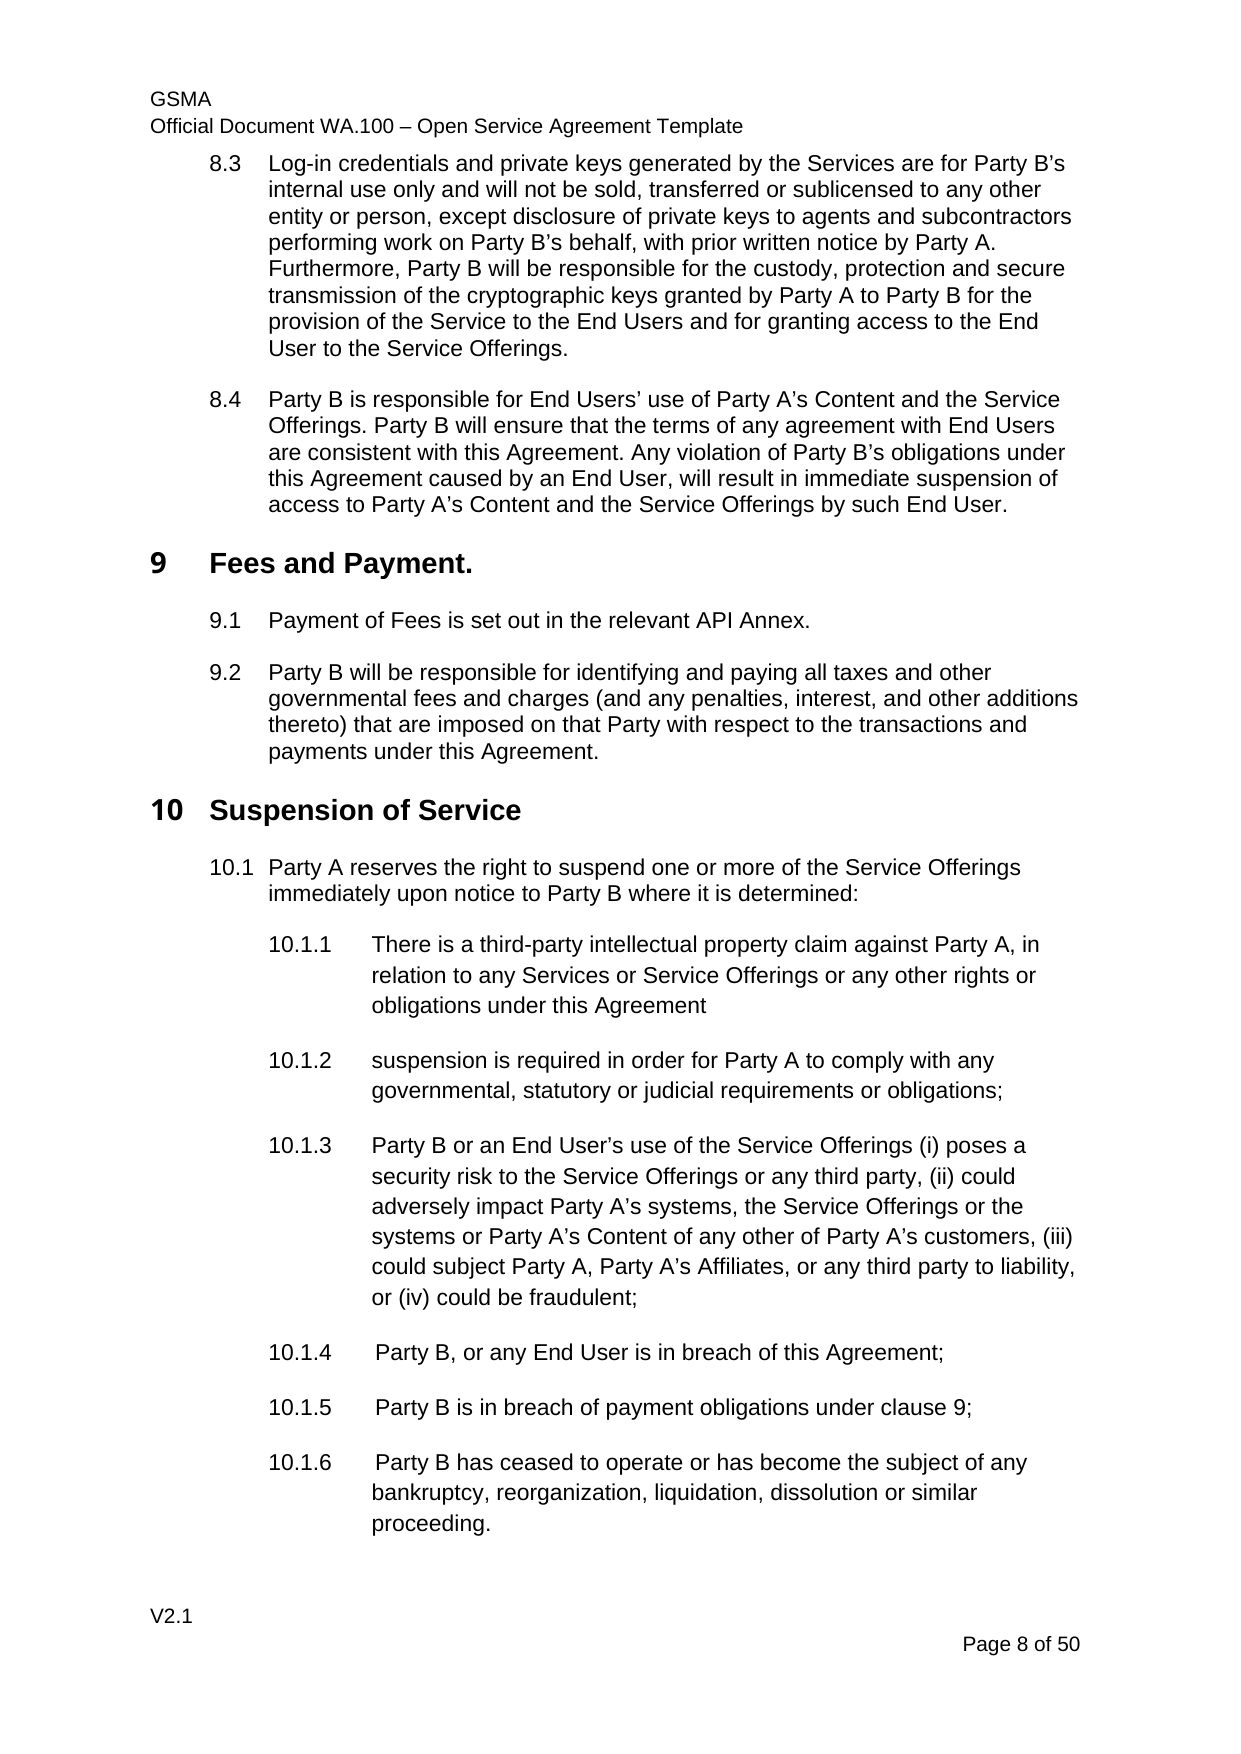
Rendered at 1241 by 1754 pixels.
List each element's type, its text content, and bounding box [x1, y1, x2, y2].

list Suspension of Service [150, 789, 1090, 829]
list Party B has ceased to operate or has become the subject of any bankruptcy, reorganization, liquidation, dissolution or similar proceeding. [268, 1449, 1090, 1536]
list Fees and Payment. [150, 543, 1090, 582]
list Party B or an End User’s use of the Service Offerings (i) poses a security risk to the Service Offerings or any third party, (ii) could adversely impact Party A’s systems, the Service Offerings or the systems or Party A’s Content of any other of Party A’s customers, (iii) could subject Party A, Party A’s Affiliates, or any third party to liability, or (iv) could be fraudulent; [268, 1132, 1090, 1310]
text suspension is required in order for Party A to comply with any governmental, statutory or judicial requirements or obligations; [268, 1047, 1090, 1104]
list Log-in credentials and private keys generated by the Services are for Party B’s internal use only and will not be sold, transferred or sublicensed to any other entity or person, except disclosure of private keys to agents and subcontractors performing work on Party B’s behalf, with prior written notice by Party A. Furthermore, Party B will be responsible for the custody, protection and secure transmission of the cryptographic keys granted by Party A to Party B for the provision of the Service to the End Users and for granting access to the End User to the Service Offerings. [209, 150, 1090, 361]
list Party B, or any End User is in breach of this Agreement; [268, 1339, 1090, 1365]
list There is a third-party intellectual property claim against Party A, in relation to any Services or Service Offerings or any other rights or obligations under this Agreement [268, 931, 1090, 1018]
list Party B is responsible for End Users’ use of Party A’s Content and the Service Offerings. Party B will ensure that the terms of any agreement with End Users are consistent with this Agreement. Any violation of Party B’s obligations under this Agreement caused by an End User, will result in immediate suspension of access to Party A’s Content and the Service Offerings by such End User. [209, 386, 1090, 518]
list Payment of Fees is set out in the relevant API Annex. [209, 607, 1090, 634]
list Party B will be responsible for identifying and paying all taxes and other governmental fees and charges (and any penalties, interest, and other additions thereto) that are imposed on that Party with respect to the transactions and payments under this Agreement. [209, 659, 1090, 764]
list Party B is in breach of payment obligations under clause 9; [268, 1394, 1090, 1420]
list Party A reserves the right to suspend one or more of the Service Offerings immediately upon notice to Party B where it is determined: [209, 854, 1090, 906]
